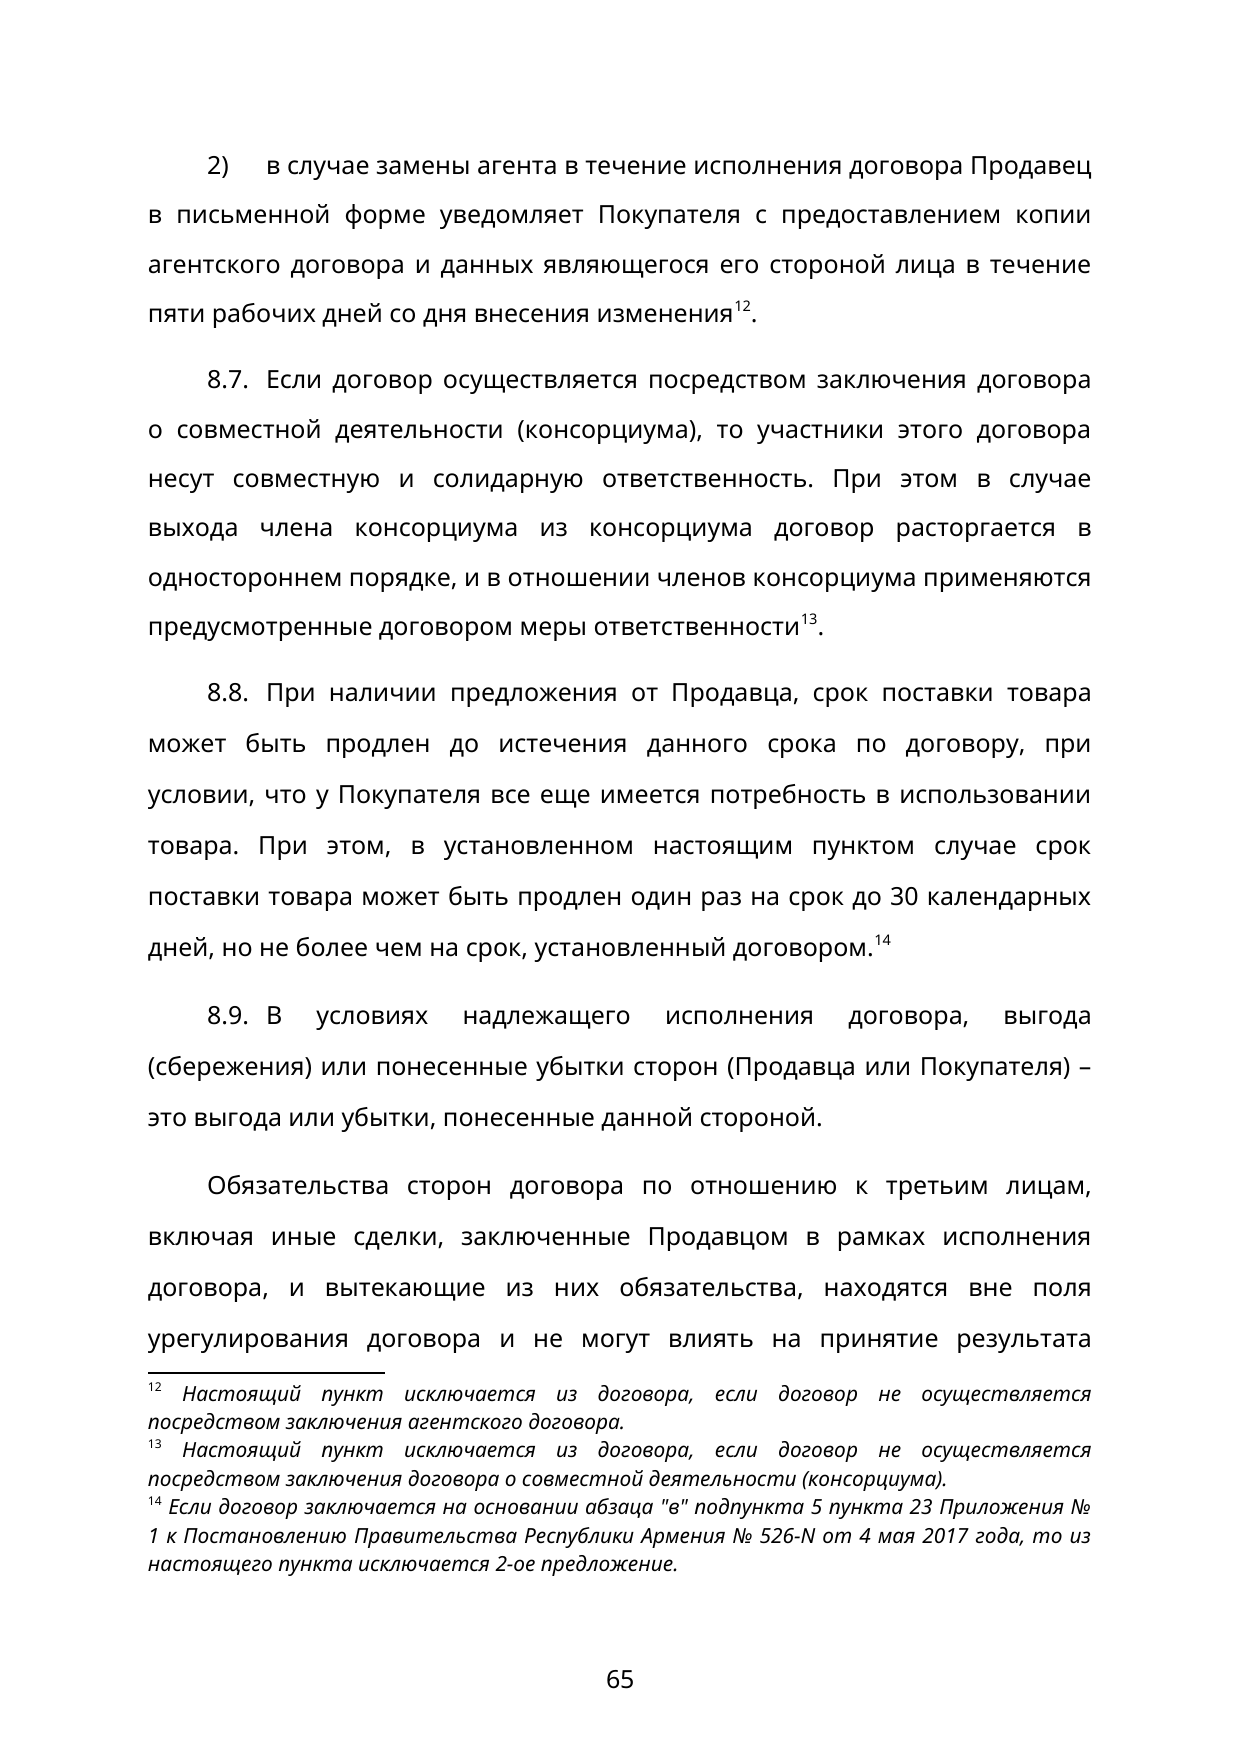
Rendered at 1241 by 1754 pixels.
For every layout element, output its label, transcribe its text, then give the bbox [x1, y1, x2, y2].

text 8.7. Если договор осуществляется посредством заключения договора о совместной деятельности (консорциума), то участники этого договора несут совместную и солидарную ответственность. При этом в случае выхода члена консорциума из консорциума договор расторгается в одностороннем порядке, и в отношении членов консорциума применяются предусмотренные договором меры ответственности. [148, 362, 1092, 643]
text 8.8. При наличии предложения от Продавца, срок поставки товара может быть продлен до истечения данного срока по договору, при условии, что у Покупателя все еще имеется потребность в использовании товара. При этом, в установленном настоящим пунктом случае срок поставки товара может быть продлен один раз на срок до 30 календарных дней, но не более чем на срок, установленный договором. [148, 675, 1092, 964]
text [148, 1167, 1092, 1355]
text 2) в случае замены агента в течение исполнения договора Продавец в письменной форме уведомляет Покупателя с предоставлением копии агентского договора и данных являющегося его стороной лица в течение пяти рабочих дней со дня внесения изменения. [148, 148, 1092, 330]
text 8.9. В условиях надлежащего исполнения договора, выгода (сбережения) или понесенные убытки сторон (Продавца или Покупателя) – это выгода или убытки, понесенные данной стороной. [148, 998, 1092, 1134]
